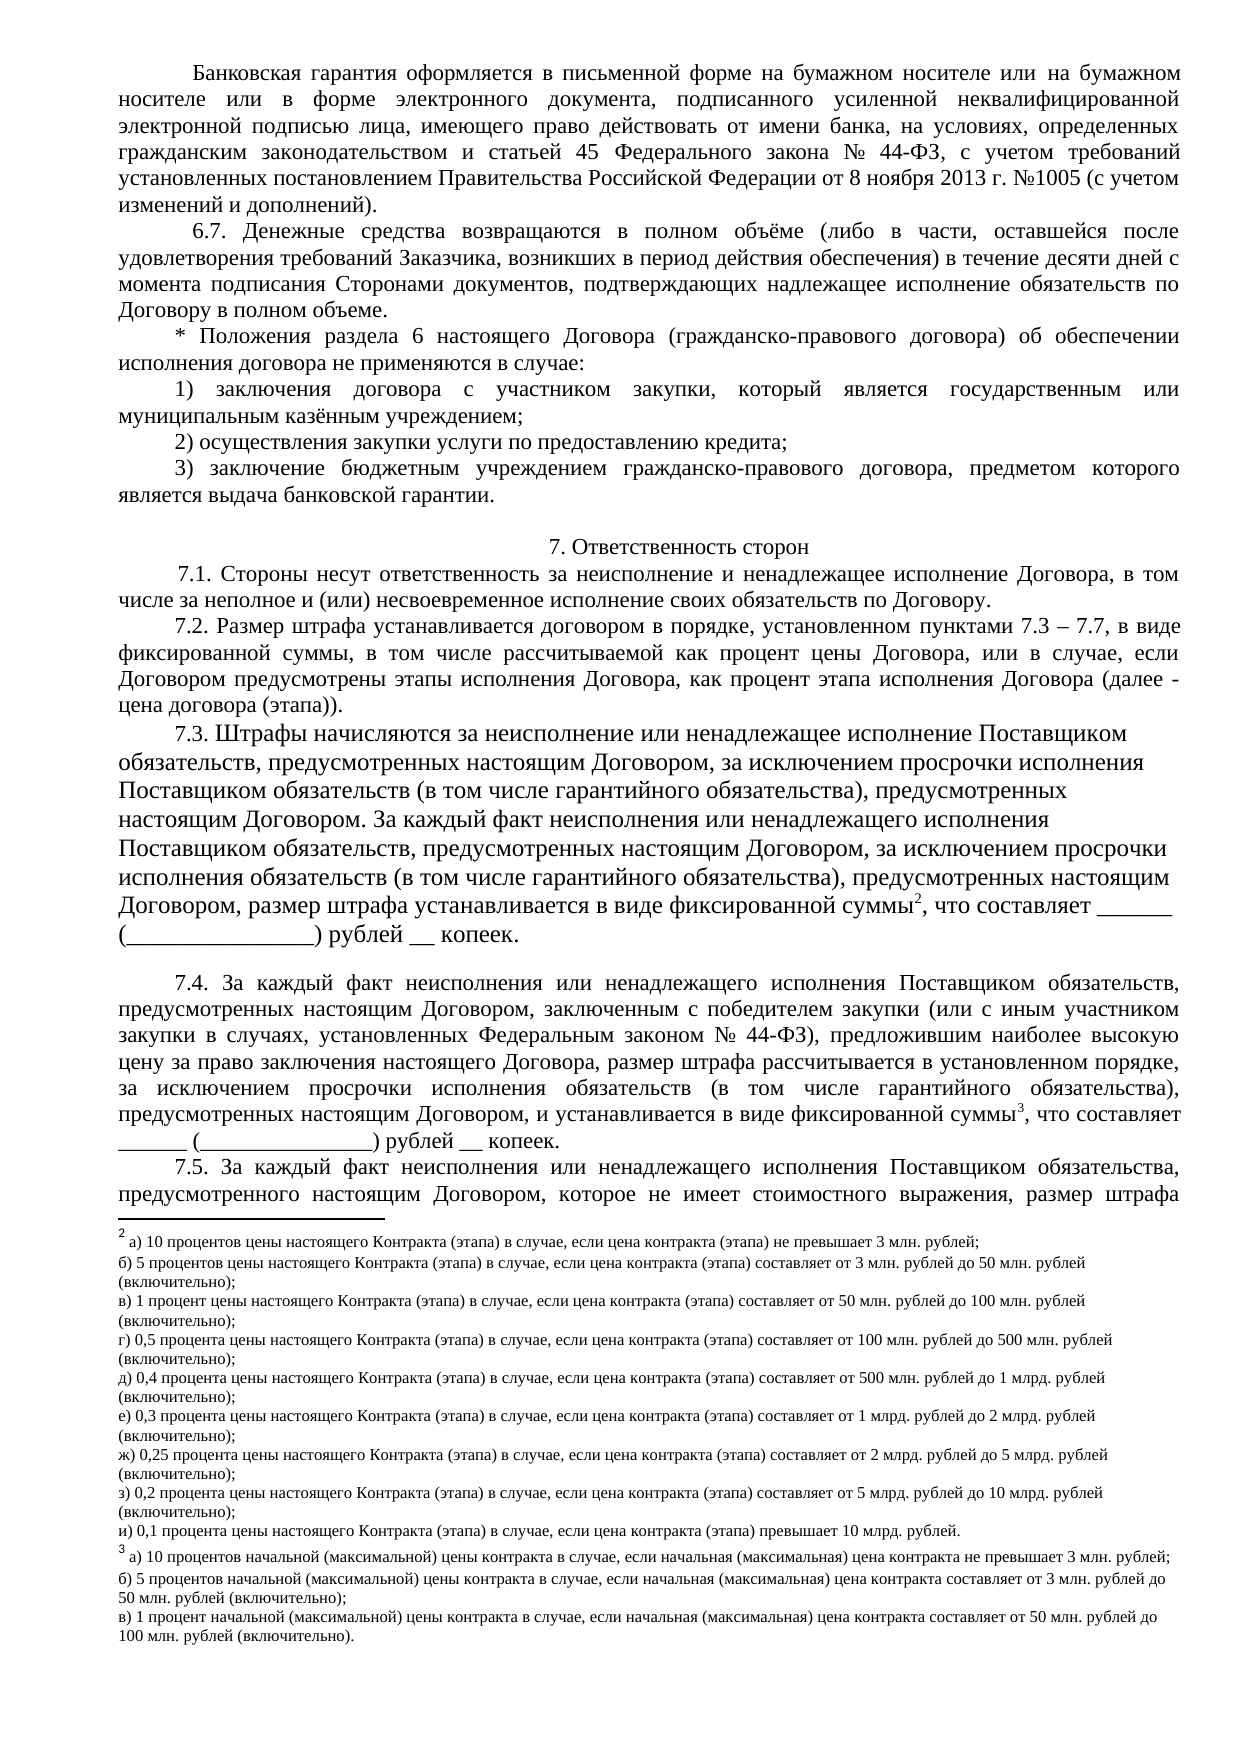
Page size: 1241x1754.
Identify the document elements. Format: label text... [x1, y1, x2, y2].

text 7.4. За каждый факт неисполнения или ненадлежащего исполнения Поставщиком обязательств, предусмотренных настоящим Договором, заключенным с победителем закупки (или с иным участником закупки в случаях, установленных Федеральным законом № 44-ФЗ), предложившим наиболее высокую цену за право заключения настоящего Договора, размер штрафа рассчитывается в установленном порядке, за исключением просрочки исполнения обязательств (в том числе гарантийного обязательства), предусмотренных настоящим Договором, и устанавливается в виде фиксированной суммы, что составляет ______ (_______________) рублей __ копеек. [118, 969, 1181, 1153]
text 2) осуществления закупки услуги по предоставлению кредита; [118, 428, 1181, 454]
text 7.1. Стороны несут ответственность за неисполнение и ненадлежащее исполнение Договора, в том числе за неполное и (или) несвоевременное исполнение своих обязательств по Договору. [118, 560, 1181, 612]
text 7.3. Штрафы начисляются за неисполнение или ненадлежащее исполнение Поставщиком обязательств, предусмотренных настоящим Договором, за исключением просрочки исполнения Поставщиком обязательств (в том числе гарантийного обязательства), предусмотренных настоящим Договором. За каждый факт неисполнения или ненадлежащего исполнения Поставщиком обязательств, предусмотренных настоящим Договором, за исключением просрочки исполнения обязательств (в том числе гарантийного обязательства), предусмотренных настоящим Договором, размер штрафа устанавливается в виде фиксированной суммы, что составляет ______ (_______________) рублей __ копеек. [118, 718, 1181, 948]
text 7. Ответственность сторон [118, 533, 1181, 560]
text 7.5. За каждый факт неисполнения или ненадлежащего исполнения Поставщиком обязательства, предусмотренного настоящим Договором, которое не имеет стоимостного выражения, размер штрафа устанавливается (при наличии в настоящем Договоре таких обязательств) в виде фиксированной суммы, что составляет ______ (_______________) рублей __ копеек. [118, 1153, 1181, 1206]
text 3) заключение бюджетным учреждением гражданско-правового договора, предметом которого является выдача банковской гарантии. [118, 454, 1181, 507]
text 7.2. Размер штрафа устанавливается договором в порядке, установленном пунктами 7.3 – 7.7, в виде фиксированной суммы, в том числе рассчитываемой как процент цены Договора, или в случае, если Договором предусмотрены этапы исполнения Договора, как процент этапа исполнения Договора (далее - цена договора (этапа)). [118, 612, 1181, 718]
text 6.7. Денежные средства возвращаются в полном объёме (либо в части, оставшейся после удовлетворения требований Заказчика, возникших в период действия обеспечения) в течение десяти дней с момента подписания Сторонами документов, подтверждающих надлежащее исполнение обязательств по Договору в полном объеме. [118, 217, 1181, 323]
text * Положения раздела 6 настоящего Договора (гражданско-правового договора) об обеспечении исполнения договора не применяются в случае: [118, 323, 1181, 375]
text Банковская гарантия оформляется в письменной форме на бумажном носителе или на бумажном носителе или в форме электронного документа, подписанного усиленной неквалифицированной электронной подписью лица, имеющего право действовать от имени банка, на условиях, определенных гражданским законодательством и статьей 45 Федерального закона № 44-ФЗ, с учетом требований установленных постановлением Правительства Российской Федерации от 8 ноября 2013 г. №1005 (с учетом изменений и дополнений). [118, 59, 1181, 217]
text 1) заключения договора с участником закупки, который является государственным или муниципальным казённым учреждением; [118, 375, 1181, 428]
